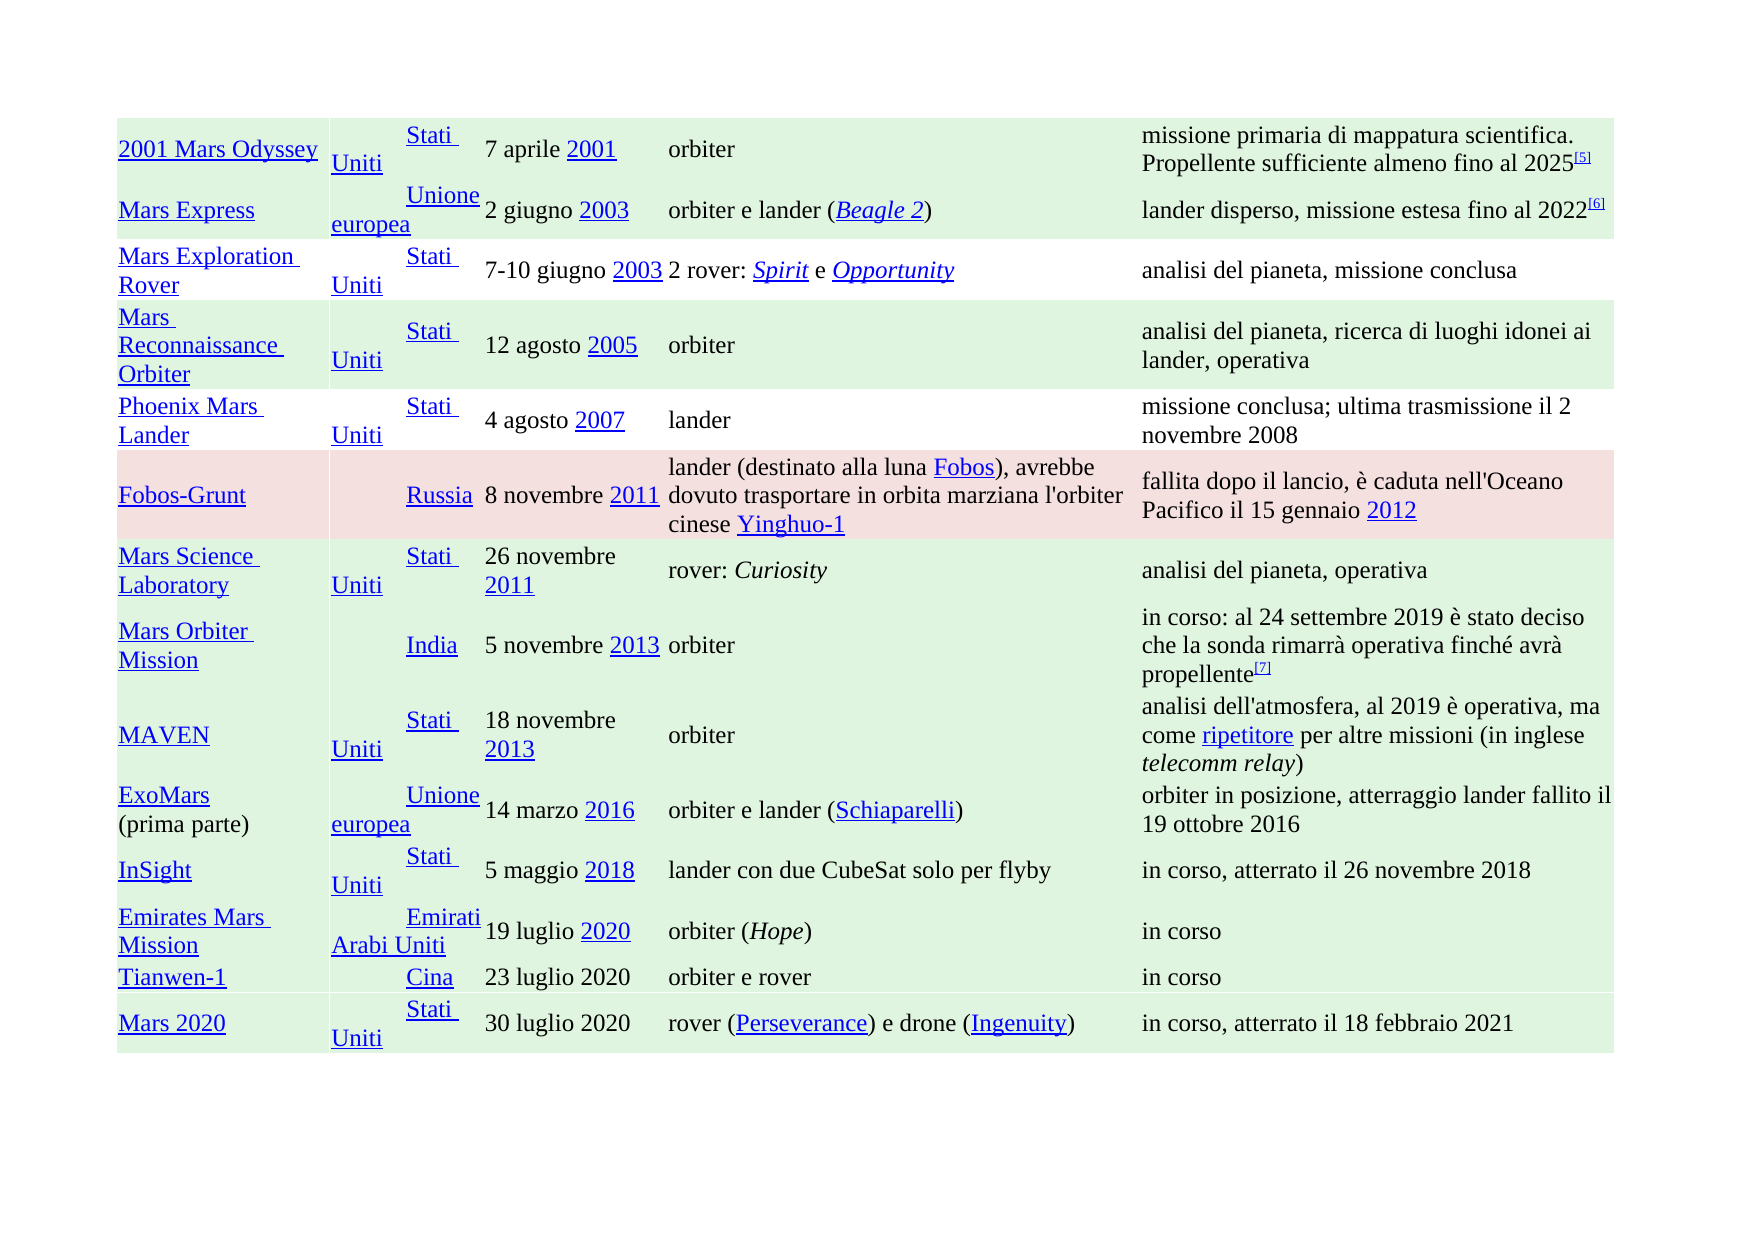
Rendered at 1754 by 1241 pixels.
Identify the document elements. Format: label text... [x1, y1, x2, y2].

table_cell Stati Uniti [330, 689, 483, 779]
table_cell 26 novembre 2011 [483, 539, 667, 600]
table_cell InSight [117, 839, 329, 900]
table_cell Mars Orbiter Mission [117, 600, 329, 689]
table_cell orbiter in posizione, atterraggio lander fallito il 19 ottobre 2016 [1140, 779, 1614, 839]
table_cell 19 luglio 2020 [483, 900, 667, 961]
table_cell Stati Uniti [330, 118, 483, 179]
table_cell 5 maggio 2018 [483, 839, 667, 900]
table_cell Russia [330, 450, 483, 539]
table_cell missione primaria di mappatura scientifica. Propellente sufficiente almeno fino al 2025[5] [1140, 118, 1614, 179]
table_cell Fobos-Grunt [117, 450, 329, 539]
table_cell Stati Uniti [330, 993, 483, 1053]
table_cell analisi del pianeta, missione conclusa [1140, 239, 1614, 300]
table_cell lander con due CubeSat solo per flyby [667, 839, 1140, 900]
table_cell orbiter e rover [667, 961, 1140, 992]
table_cell Stati Uniti [330, 839, 483, 900]
table_cell 7-10 giugno 2003 [483, 239, 667, 300]
table_cell orbiter (Hope) [667, 900, 1140, 961]
table_cell missione conclusa; ultima trasmissione il 2 novembre 2008 [1140, 389, 1614, 450]
table_cell 5 novembre 2013 [483, 600, 667, 689]
table_cell India [330, 600, 483, 689]
table_cell Stati Uniti [330, 389, 483, 450]
table_cell in corso [1140, 961, 1614, 992]
table_cell orbiter [667, 300, 1140, 389]
table_cell Tianwen-1 [117, 961, 329, 992]
table_cell lander disperso, missione estesa fino al 2022[6] [1140, 179, 1614, 239]
table_cell in corso [1140, 900, 1614, 961]
table_cell 2 giugno 2003 [483, 179, 667, 239]
table_cell 2001 Mars Odyssey [117, 118, 329, 179]
table_cell Mars Reconnaissance Orbiter [117, 300, 329, 389]
table_cell Emirates Mars Mission [117, 900, 329, 961]
table_cell 14 marzo 2016 [483, 779, 667, 839]
table_cell rover: Curiosity [667, 539, 1140, 600]
table_cell 4 agosto 2007 [483, 389, 667, 450]
table_cell ExoMars (prima parte) [117, 779, 329, 839]
table_cell Stati Uniti [330, 539, 483, 600]
table_cell 2 rover: Spirit e Opportunity [667, 239, 1140, 300]
table_cell Mars 2020 [117, 993, 329, 1053]
table_cell orbiter [667, 600, 1140, 689]
table_cell lander (destinato alla luna Fobos), avrebbe dovuto trasportare in orbita marziana l'orbiter cinese Yinghuo-1 [667, 450, 1140, 539]
table_cell Phoenix Mars Lander [117, 389, 329, 450]
table_cell Emirati Arabi Uniti [330, 900, 483, 961]
table_cell orbiter [667, 118, 1140, 179]
table_cell in corso, atterrato il 18 febbraio 2021 [1140, 993, 1614, 1053]
table_cell analisi dell'atmosfera, al 2019 è operativa, ma come ripetitore per altre missioni (in inglese telecomm relay) [1140, 689, 1614, 779]
table_cell 8 novembre 2011 [483, 450, 667, 539]
table_cell MAVEN [117, 689, 329, 779]
table_cell in corso, atterrato il 26 novembre 2018 [1140, 839, 1614, 900]
table_cell orbiter e lander (Beagle 2) [667, 179, 1140, 239]
table_cell Unione europea [330, 179, 483, 239]
table_cell Cina [330, 961, 483, 992]
table_cell analisi del pianeta, operativa [1140, 539, 1614, 600]
table_cell Stati Uniti [330, 239, 483, 300]
table_cell analisi del pianeta, ricerca di luoghi idonei ai lander, operativa [1140, 300, 1614, 389]
table_cell Stati Uniti [330, 300, 483, 389]
table_cell Mars Science Laboratory [117, 539, 329, 600]
table_cell orbiter [667, 689, 1140, 779]
table_cell in corso: al 24 settembre 2019 è stato deciso che la sonda rimarrà operativa finché avrà propellente[7] [1140, 600, 1614, 689]
table_cell 18 novembre 2013 [483, 689, 667, 779]
table_cell rover (Perseverance) e drone (Ingenuity) [667, 993, 1140, 1053]
table_cell 12 agosto 2005 [483, 300, 667, 389]
table_cell lander [667, 389, 1140, 450]
table_cell 23 luglio 2020 [483, 961, 667, 992]
table_cell 7 aprile 2001 [483, 118, 667, 179]
table_cell orbiter e lander (Schiaparelli) [667, 779, 1140, 839]
table_cell fallita dopo il lancio, è caduta nell'Oceano Pacifico il 15 gennaio 2012 [1140, 450, 1614, 539]
table_cell Mars Express [117, 179, 329, 239]
table_cell Unione europea [330, 779, 483, 839]
table_cell Mars Exploration Rover [117, 239, 329, 300]
table_cell 30 luglio 2020 [483, 993, 667, 1053]
